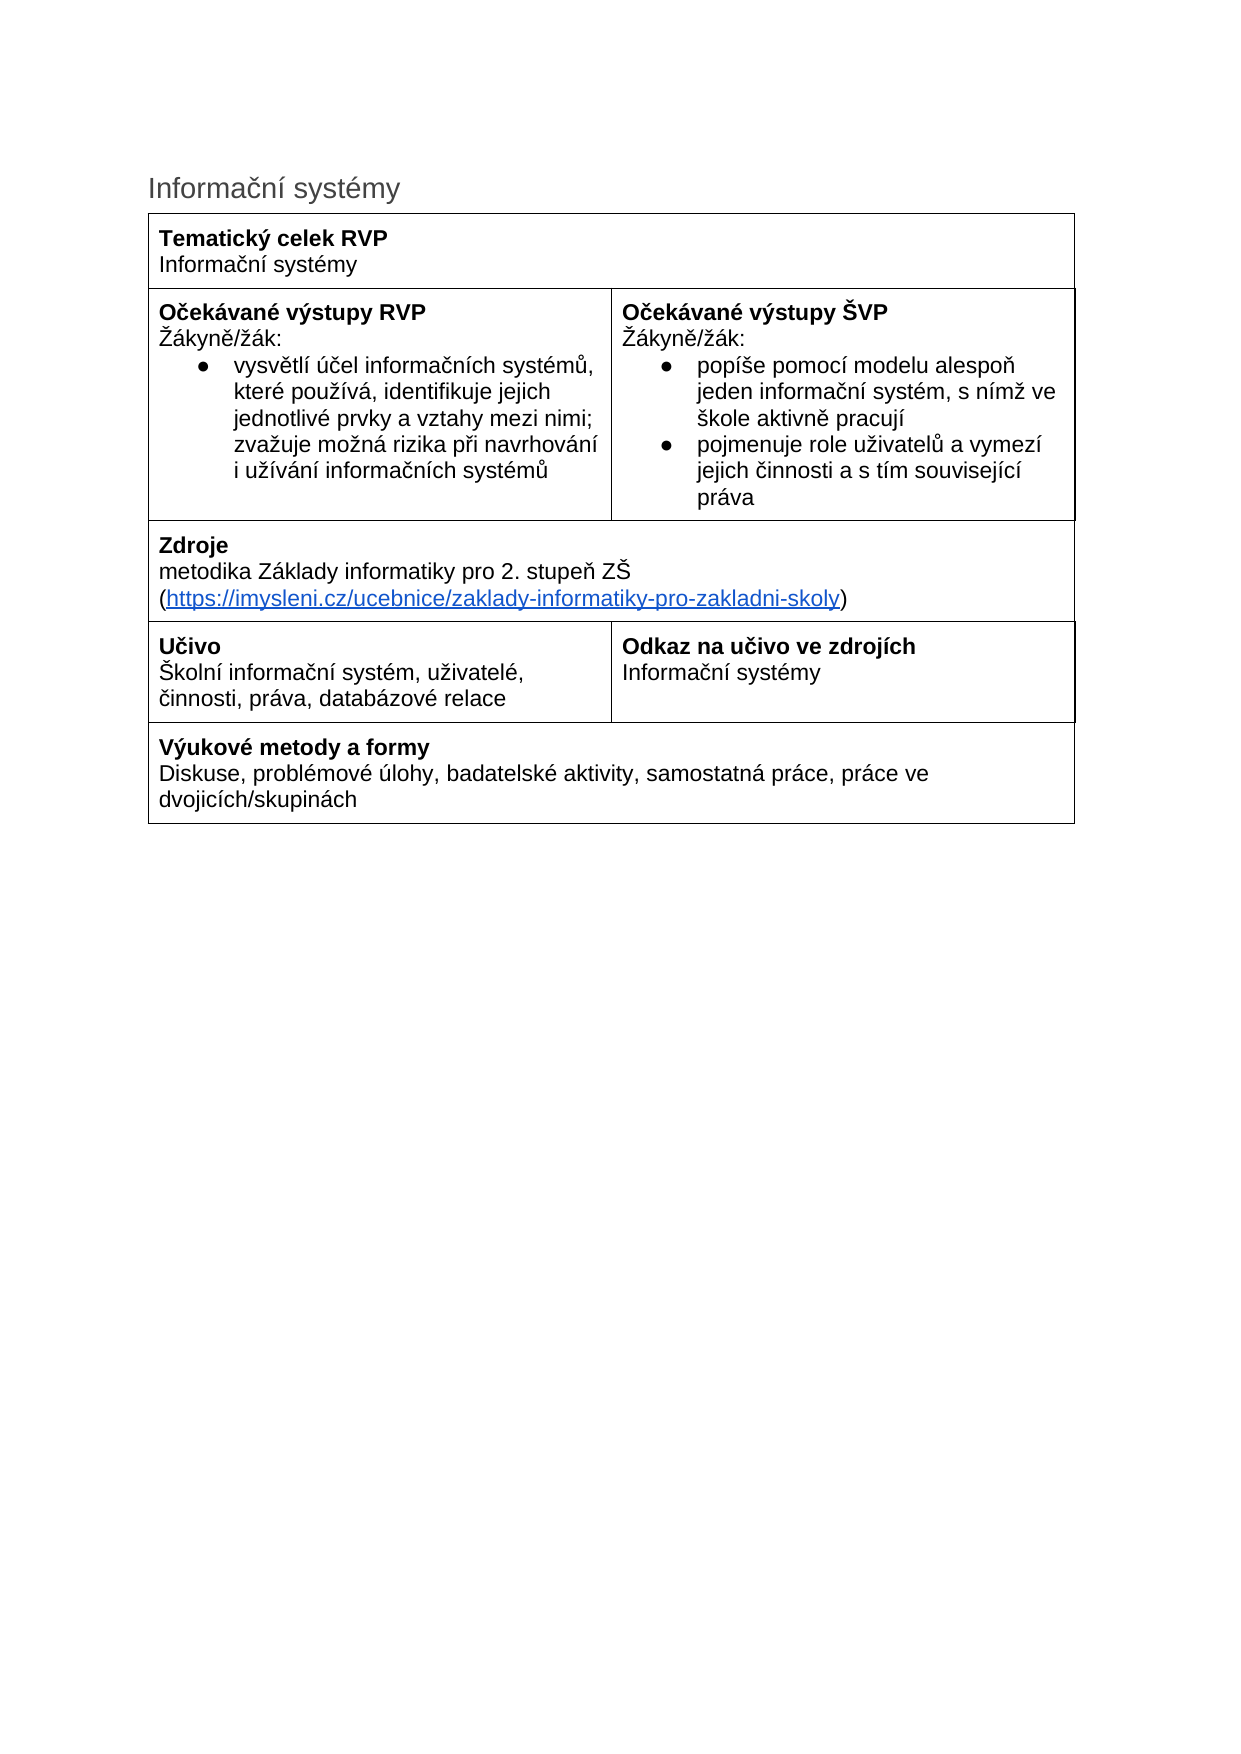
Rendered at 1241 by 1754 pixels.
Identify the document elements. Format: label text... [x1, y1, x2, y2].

table_cell Očekávané výstupy RVP Žákyně/žák: vysvětlí účel informačních systémů, které používá, identifikuje jejich jednotlivé prvky a vztahy mezi nimi; zvažuje možná rizika při navrhování i užívání informačních systémů [149, 289, 611, 520]
table_cell Odkaz na učivo ve zdrojích Informační systémy [612, 622, 1074, 722]
table_cell Zdroje metodika Základy informatiky pro 2. stupeň ZŠ (https://imysleni.cz/ucebnice/zaklady-informatiky-pro-zakladni-skoly) [149, 521, 1074, 621]
table_cell Očekávané výstupy ŠVP Žákyně/žák: popíše pomocí modelu alespoň jeden informační systém, s nímž ve škole aktivně pracují pojmenuje role uživatelů a vymezí jejich činnosti a s tím související práva [612, 289, 1074, 520]
table_cell Učivo Školní informační systém, uživatelé, činnosti, práva, databázové relace [149, 622, 611, 722]
subtitle Informační systémy [148, 171, 1093, 205]
table_header Tematický celek RVP Informační systémy [149, 214, 1074, 288]
table_cell Výukové metody a formy Diskuse, problémové úlohy, badatelské aktivity, samostatná práce, práce ve dvojicích/skupinách [149, 723, 1074, 823]
